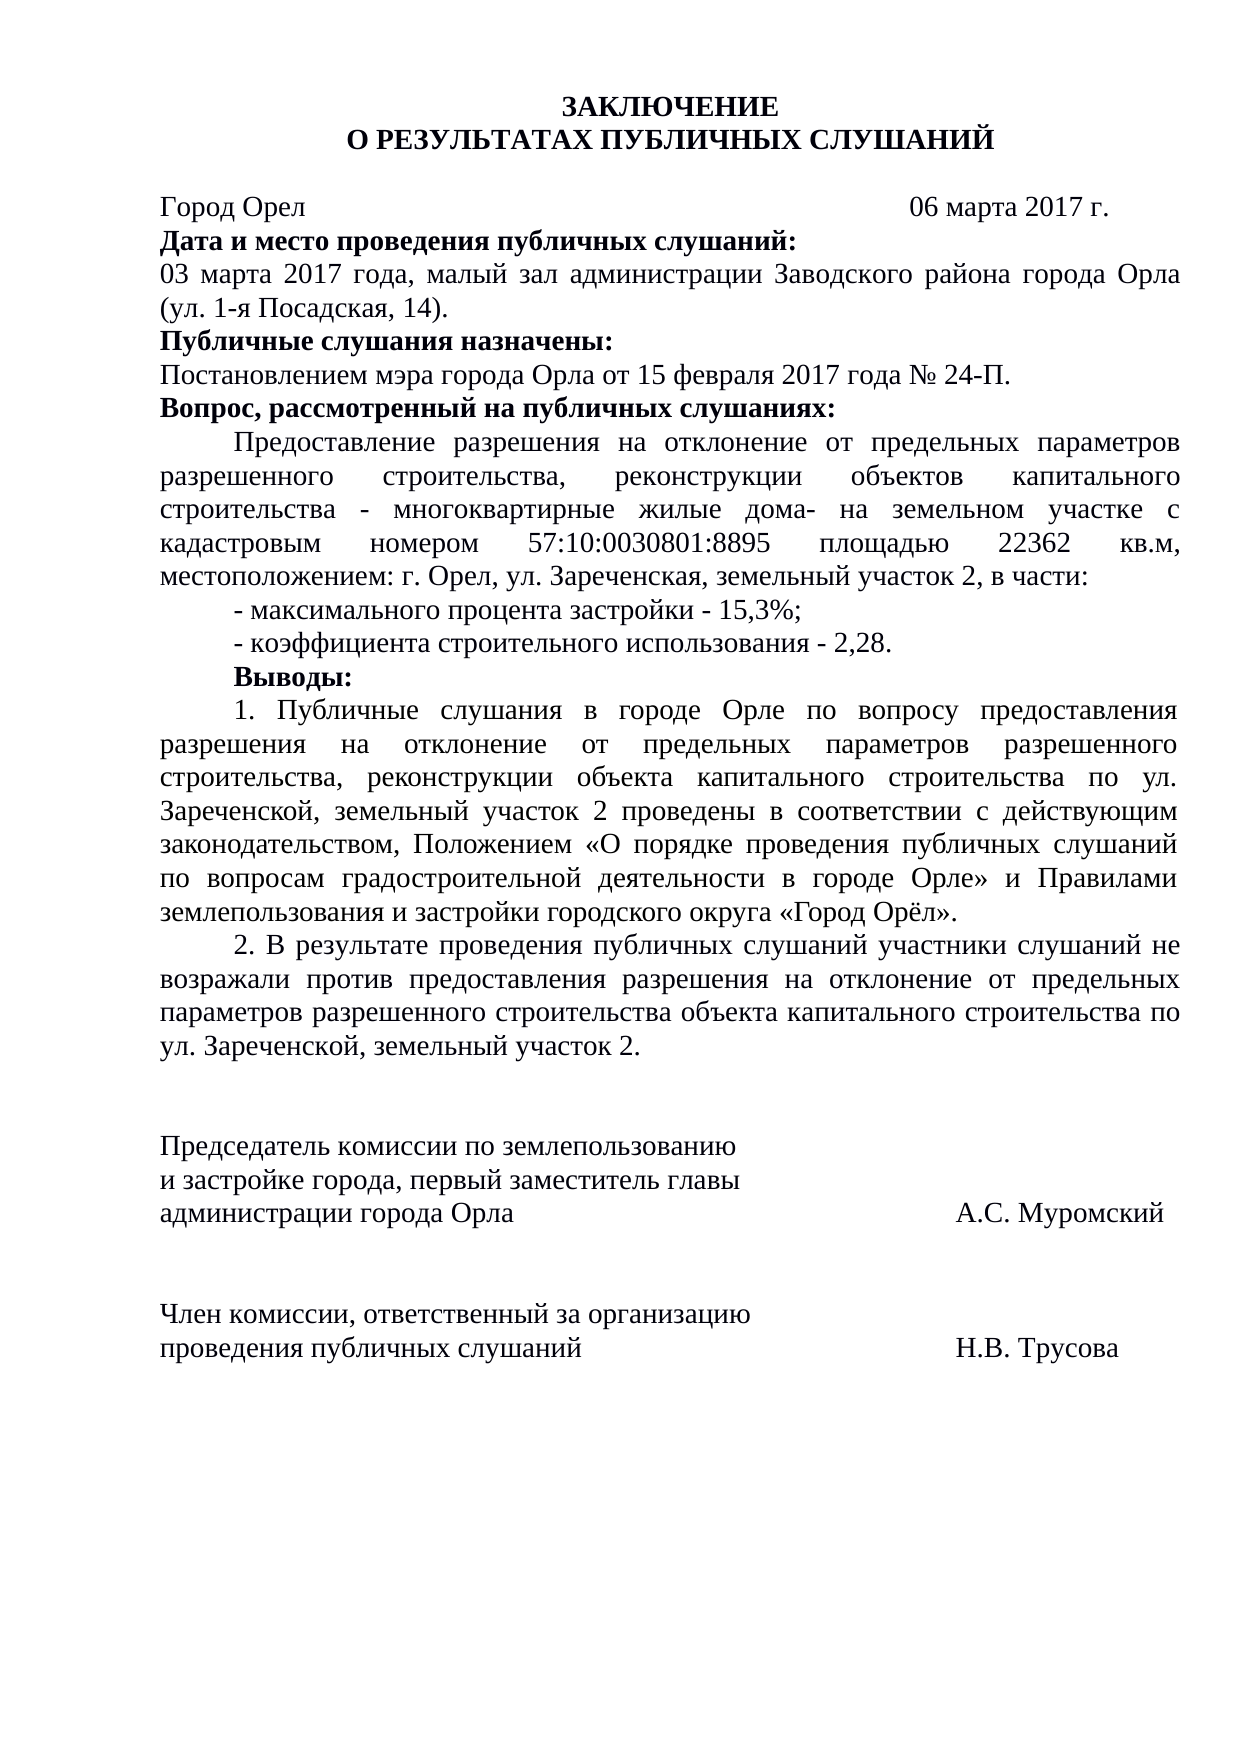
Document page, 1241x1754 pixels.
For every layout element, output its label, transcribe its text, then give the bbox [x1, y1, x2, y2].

text 03 марта 2017 года, малый зал администрации Заводского района города Орла (ул. 1-я Посадская, 14). [159, 256, 1181, 323]
text и застройке города, первый заместитель главы [159, 1162, 1181, 1196]
text администрации города Орла А.С. Муромский [159, 1196, 1181, 1229]
text Публичные слушания назначены: [159, 323, 1181, 357]
text 1. Публичные слушания в городе Орле по вопросу предоставления разрешения на отклонение от предельных параметров разрешенного строительства, реконструкции объекта капитального строительства по ул. Зареченской, земельный участок 2 проведены в соответствии с действующим законодательством, Положением «О порядке проведения публичных слушаний по вопросам градостроительной деятельности в городе Орле» и Правилами землепользования и застройки городского округа «Город Орёл». [159, 692, 1178, 927]
text проведения публичных слушаний Н.В. Трусова [159, 1330, 1181, 1363]
text - коэффициента строительного использования - 2,28. [159, 625, 1181, 659]
text Город Орел 06 марта 2017 г. [159, 189, 1181, 223]
text Председатель комиссии по землепользованию [159, 1128, 1181, 1162]
text Вопрос, рассмотренный на публичных слушаниях: [159, 391, 1181, 424]
text - максимального процента застройки - 15,3%; [159, 592, 1181, 625]
text Член комиссии, ответственный за организацию [159, 1296, 1181, 1330]
text 2. В результате проведения публичных слушаний участники слушаний не возражали против предоставления разрешения на отклонение от предельных параметров разрешенного строительства объекта капитального строительства по ул. Зареченской, земельный участок 2. [159, 927, 1181, 1061]
text ЗАКЛЮЧЕНИЕ [159, 89, 1181, 122]
text Предоставление разрешения на отклонение от предельных параметров разрешенного строительства, реконструкции объектов капитального строительства - многоквартирные жилые дома- на земельном участке с кадастровым номером 57:10:0030801:8895 площадью 22362 кв.м, местоположением: г. Орел, ул. Зареченская, земельный участок 2, в части: [159, 424, 1181, 592]
text Выводы: [233, 659, 1181, 692]
text Постановлением мэра города Орла от 15 февраля 2017 года № 24-П. [159, 357, 1181, 391]
text О РЕЗУЛЬТАТАХ ПУБЛИЧНЫХ СЛУШАНИЙ [159, 122, 1181, 156]
text Дата и место проведения публичных слушаний: [159, 223, 1181, 256]
